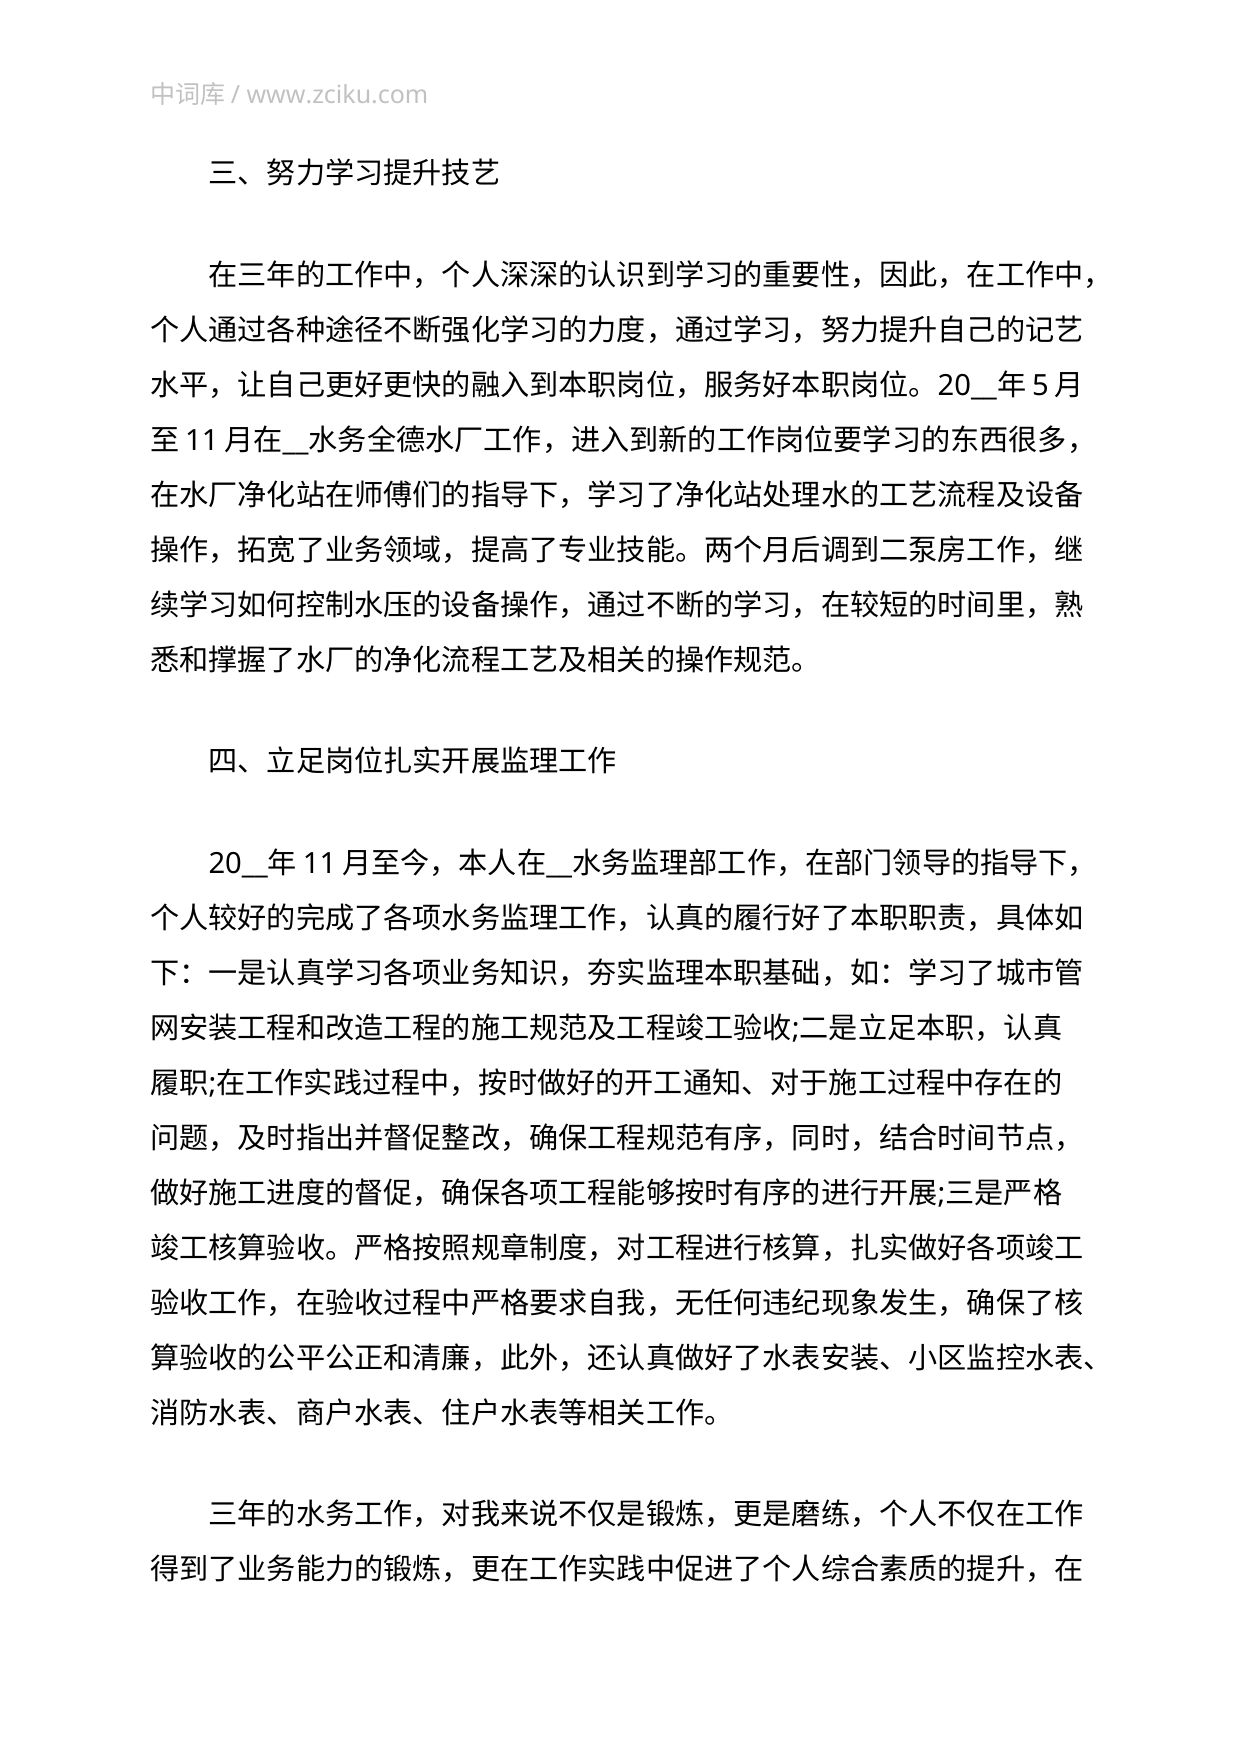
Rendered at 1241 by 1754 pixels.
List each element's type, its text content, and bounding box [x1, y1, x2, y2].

text 三、努力学习提升技艺 [150, 150, 1090, 192]
text 在三年的工作中，个人深深的认识到学习的重要性，因此，在工作中，个人通过各种途径不断强化学习的力度，通过学习，努力提升自己的记艺水平，让自己更好更快的融入到本职岗位，服务好本职岗位。20__年5月至11月在__水务全德水厂工作，进入到新的工作岗位要学习的东西很多，在水厂净化站在师傅们的指导下，学习了净化站处理水的工艺流程及设备操作，拓宽了业务领域，提高了专业技能。两个月后调到二泵房工作，继续学习如何控制水压的设备操作，通过不断的学习，在较短的时间里，熟悉和撑握了水厂的净化流程工艺及相关的操作规范。 [150, 252, 1090, 678]
text 四、立足岗位扎实开展监理工作 [150, 738, 1090, 780]
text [150, 1491, 1090, 1588]
text 20__年11月至今，本人在__水务监理部工作，在部门领导的指导下，个人较好的完成了各项水务监理工作，认真的履行好了本职职责，具体如下：一是认真学习各项业务知识，夯实监理本职基础，如：学习了城市管网安装工程和改造工程的施工规范及工程竣工验收;二是立足本职，认真履职;在工作实践过程中，按时做好的开工通知、对于施工过程中存在的问题，及时指出并督促整改，确保工程规范有序，同时，结合时间节点，做好施工进度的督促，确保各项工程能够按时有序的进行开展;三是严格竣工核算验收。严格按照规章制度，对工程进行核算，扎实做好各项竣工验收工作，在验收过程中严格要求自我，无任何违纪现象发生，确保了核算验收的公平公正和清廉，此外，还认真做好了水表安装、小区监控水表、消防水表、商户水表、住户水表等相关工作。 [150, 840, 1090, 1431]
